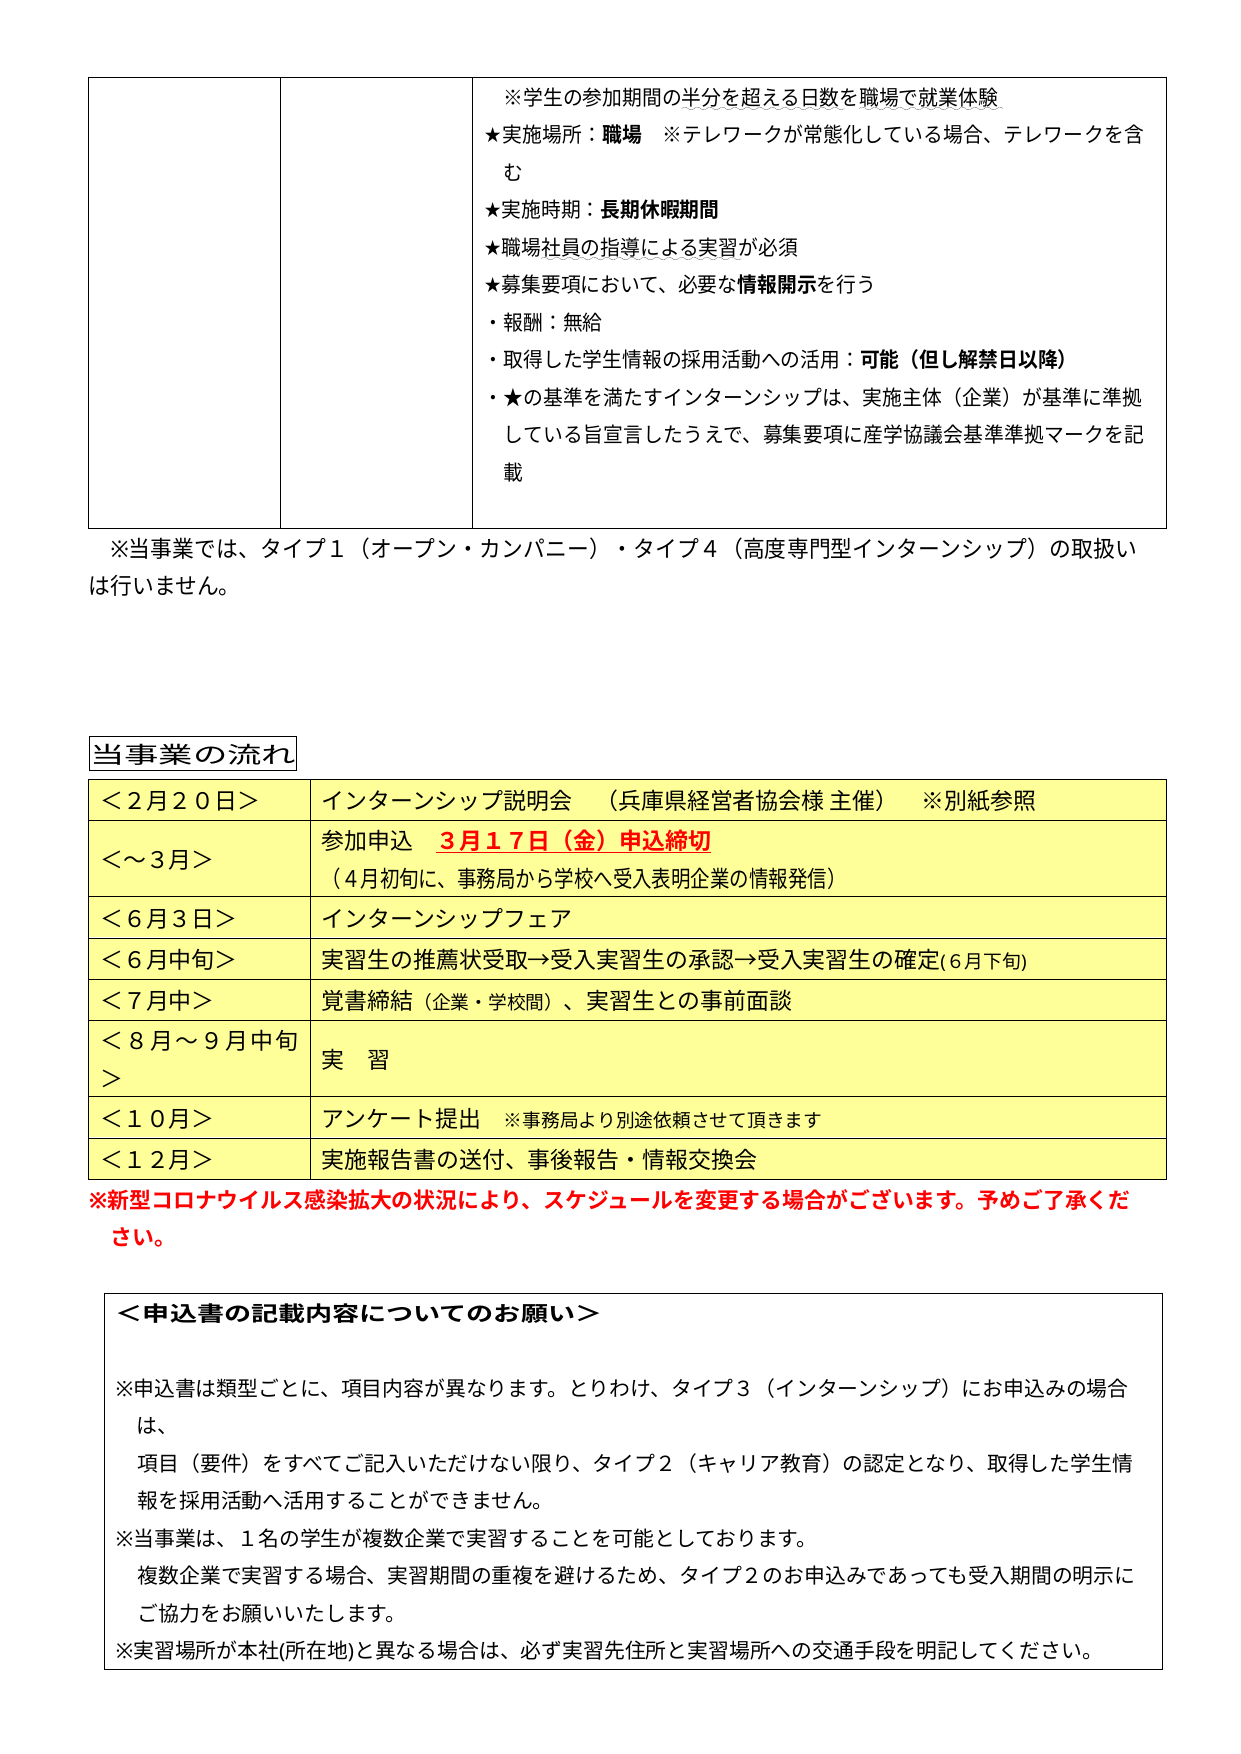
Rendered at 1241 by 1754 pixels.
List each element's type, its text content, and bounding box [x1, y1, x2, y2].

table_cell ＜６月中旬＞ [89, 939, 310, 979]
table_cell 覚書締結（企業・学校間）、実習生との事前面談 [311, 980, 1166, 1020]
table_header インターンシップ説明会 （兵庫県経営者協会様 主催） ※別紙参照 [311, 780, 1166, 820]
table_cell ＜～３月＞ [89, 821, 310, 896]
table_cell ＜１０月＞ [89, 1097, 310, 1137]
table_cell ＜７月中＞ [89, 980, 310, 1020]
text ※当事業では、タイプ１（オープン・カンパニー）・タイプ４（高度専門型インターンシップ）の取扱いは行いません。 [89, 529, 1141, 604]
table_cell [89, 78, 280, 528]
table_cell ＜６月３日＞ [89, 897, 310, 937]
table_cell 実施報告書の送付、事後報告・情報交換会 [311, 1139, 1166, 1179]
table_cell インターンシップフェア [311, 897, 1166, 937]
table_cell ＜８月～９月中旬＞ [89, 1021, 310, 1096]
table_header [105, 1294, 1162, 1668]
table_cell アンケート提出 ※事務局より別途依頼させて頂きます [311, 1097, 1166, 1137]
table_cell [473, 78, 1166, 528]
table_cell ＜１２月＞ [89, 1139, 310, 1179]
text ※新型コロナウイルス感染拡大の状況により、スケジュールを変更する場合がございます。予めご了承ください。 [89, 1180, 1152, 1255]
table_cell 実 習 [311, 1021, 1166, 1096]
text 当事業の流れ [89, 735, 1152, 772]
table_header ＜２月２０日＞ [89, 780, 310, 820]
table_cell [281, 78, 472, 528]
table_cell 実習生の推薦状受取→受入実習生の承認→受入実習生の確定(６月下旬) [311, 939, 1166, 979]
table_cell 参加申込 ３月１７日（金）申込締切 （４月初旬に、事務局から学校へ受入表明企業の情報発信） [311, 821, 1166, 896]
